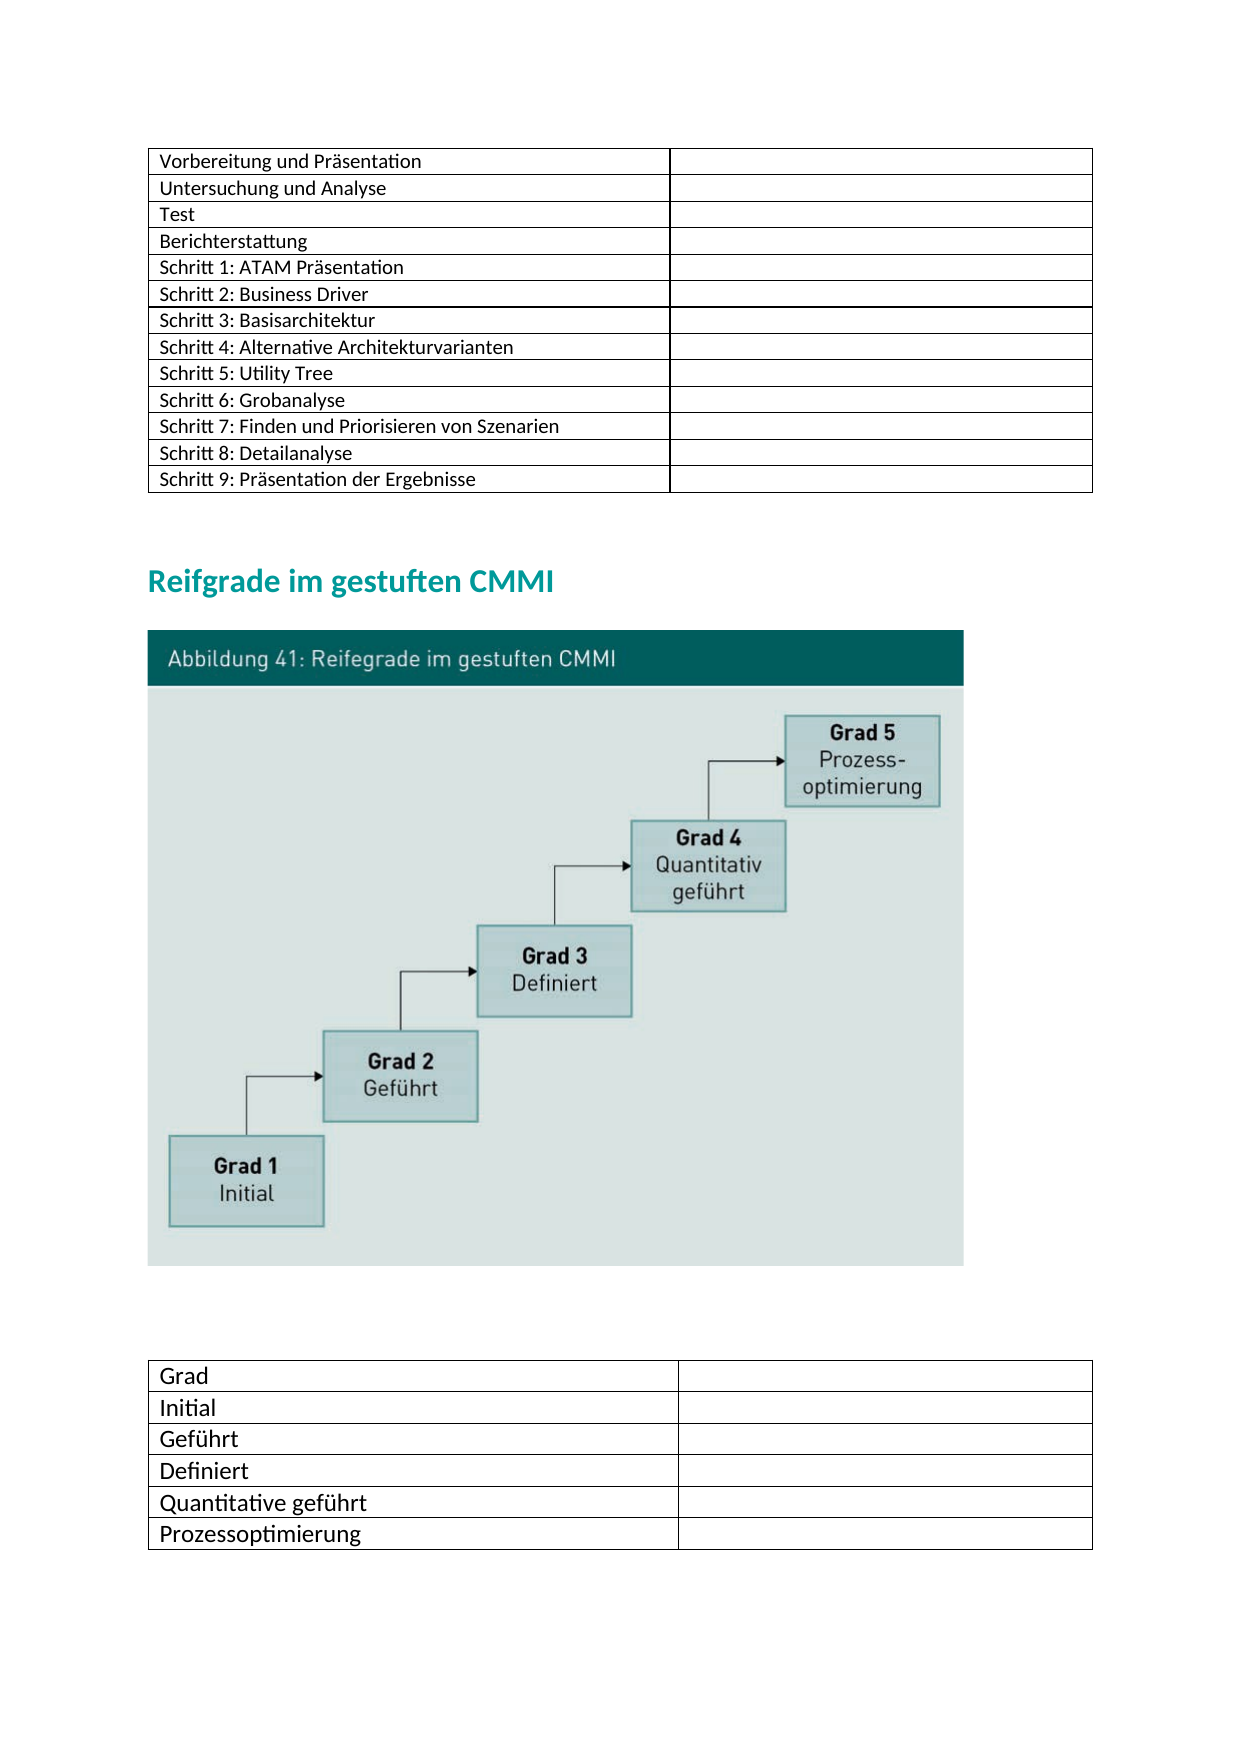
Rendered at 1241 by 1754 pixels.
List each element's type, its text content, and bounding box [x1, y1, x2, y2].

table_cell [671, 440, 1092, 465]
table_cell Test [149, 202, 669, 227]
table_cell Schritt 2: Business Driver [149, 281, 669, 306]
table_cell Untersuchung und Analyse [149, 175, 669, 201]
table_header Grad [149, 1361, 678, 1391]
table_cell [671, 281, 1092, 306]
table_cell [671, 228, 1092, 253]
table_cell Schritt 5: Utility Tree [149, 360, 669, 386]
table_cell [679, 1424, 1092, 1454]
table_cell [671, 255, 1092, 280]
table_cell Berichterstattung [149, 228, 669, 253]
table_cell Prozessoptimierung [149, 1518, 678, 1549]
table_cell Geführt [149, 1424, 678, 1454]
table_header Vorbereitung und Präsentation [149, 149, 669, 174]
table_cell Schritt 1: ATAM Präsentation [149, 255, 669, 280]
table_cell [671, 413, 1092, 439]
table_cell [679, 1455, 1092, 1486]
table_cell Schritt 4: Alternative Architekturvarianten [149, 334, 669, 359]
table_cell [671, 360, 1092, 386]
table_cell Definiert [149, 1455, 678, 1486]
table_cell [671, 334, 1092, 359]
table_cell [671, 308, 1092, 333]
table_cell [679, 1487, 1092, 1517]
table_header [671, 149, 1092, 174]
table_cell Schritt 6: Grobanalyse [149, 387, 669, 412]
table_cell Schritt 8: Detailanalyse [149, 440, 669, 465]
table_header [679, 1361, 1092, 1391]
table_cell Schritt 3: Basisarchitektur [149, 308, 669, 333]
table_cell Quantitative geführt [149, 1487, 678, 1517]
table_cell Schritt 9: Präsentation der Ergebnisse [149, 466, 669, 492]
table_cell [679, 1392, 1092, 1423]
table_cell [679, 1518, 1092, 1549]
table_cell Initial [149, 1392, 678, 1423]
table_cell [671, 387, 1092, 412]
table_cell [671, 202, 1092, 227]
picture [147, 630, 964, 1266]
table_cell [671, 175, 1092, 201]
text Reifgrade im gestuften CMMI [148, 560, 1093, 601]
table_cell Schritt 7: Finden und Priorisieren von Szenarien [149, 413, 669, 439]
table_cell [671, 466, 1092, 492]
